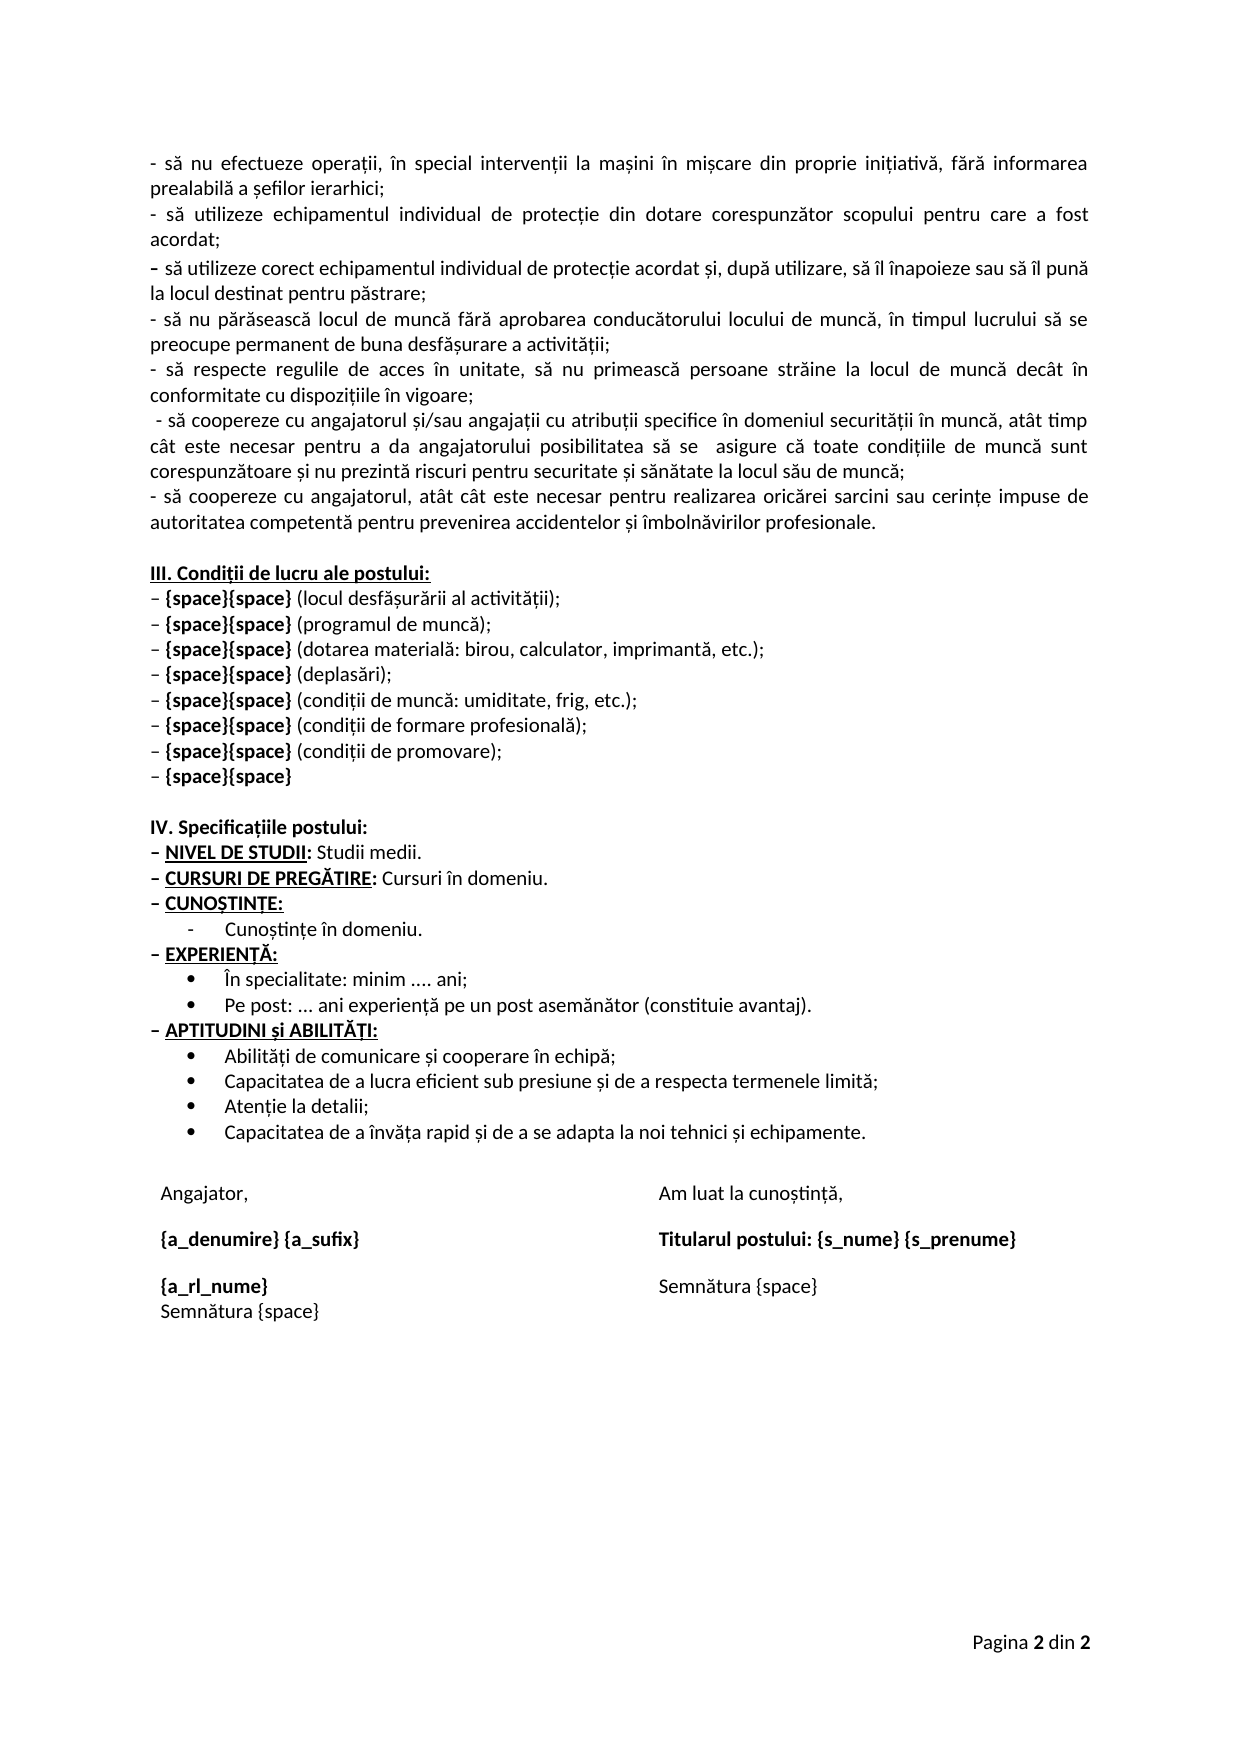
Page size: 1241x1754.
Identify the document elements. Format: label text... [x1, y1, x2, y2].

list Atenție la detalii; [187, 1094, 1090, 1119]
text - să nu părăsească locul de muncă fără aprobarea conducătorului locului de muncă, în timpul lucrului să se preocupe permanent de buna desfășurare a activității; [150, 306, 1090, 357]
text – NIVEL DE STUDII: Studii medii. – CURSURI DE PREGĂTIRE: Cursuri în domeniu. [150, 839, 1090, 890]
text - să utilizeze echipamentul individual de protecție din dotare corespunzător scopului pentru care a fost acordat; [150, 201, 1090, 252]
text - să utilizeze corect echipamentul individual de protecție acordat și, după utilizare, să îl înapoieze sau să îl pună la locul destinat pentru păstrare; [150, 252, 1090, 306]
text - să respecte regulile de acces în unitate, să nu primească persoane străine la locul de muncă decât în conformitate cu dispozițiile în vigoare; [150, 357, 1090, 407]
list Abilități de comunicare și cooperare în echipă; [187, 1043, 1090, 1068]
table_cell {a_rl_nume} Semnătura {space} [150, 1263, 648, 1334]
list În specialitate: minim .... ani; [187, 967, 1090, 992]
table_cell Titularul postului: {s_nume} {s_prenume} [648, 1216, 1091, 1262]
text IV. Specificațiile postului: [150, 814, 1090, 839]
table_cell {a_denumire} {a_sufix} [150, 1216, 648, 1262]
list Cunoștințe în domeniu. [187, 916, 1090, 941]
text - să coopereze cu angajatorul și/sau angajații cu atribuții specifice în domeniul securității în muncă, atât timp cât este necesar pentru a da angajatorului posibilitatea să se asigure că toate condițiile de muncă sunt corespunzătoare și nu prezintă riscuri pentru securitate și sănătate la locul său de muncă; [150, 407, 1090, 484]
text - să nu efectueze operații, în special intervenții la mașini în mișcare din proprie inițiativă, fără informarea prealabilă a șefilor ierarhici; [150, 150, 1090, 201]
list Capacitatea de a învăța rapid și de a se adapta la noi tehnici și echipamente. [187, 1119, 1090, 1144]
text – EXPERIENȚĂ: [150, 941, 1090, 967]
text - să coopereze cu angajatorul, atât cât este necesar pentru realizarea oricărei sarcini sau cerințe impuse de autoritatea competentă pentru prevenirea accidentelor și îmbolnăvirilor profesionale. [150, 484, 1090, 534]
text – CUNOȘTINȚE: [150, 890, 1090, 916]
text – {space}{space} (locul desfășurării al activității); – {space}{space} (programul de muncă); – {space}{space} (dotarea materială: birou, calculator, imprimantă, etc.); – {space}{space} (deplasări); – {space}{space} (condiții de muncă: umiditate, frig, etc.); – {space}{space} (condiții de formare profesională); – {space}{space} (condiții de promovare); – {space}{space} [150, 585, 1090, 789]
table_cell Semnătura {space} [648, 1263, 1091, 1334]
text III. Condiții de lucru ale postului: [150, 560, 1090, 585]
table_header Angajator, [150, 1170, 648, 1216]
list Pe post: ... ani experiență pe un post asemănător (constituie avantaj). [187, 992, 1090, 1017]
table_header Am luat la cunoștință, [648, 1170, 1091, 1216]
list Capacitatea de a lucra eficient sub presiune și de a respecta termenele limită; [187, 1068, 1090, 1094]
text – APTITUDINI și ABILITĂȚI: [150, 1017, 1090, 1043]
